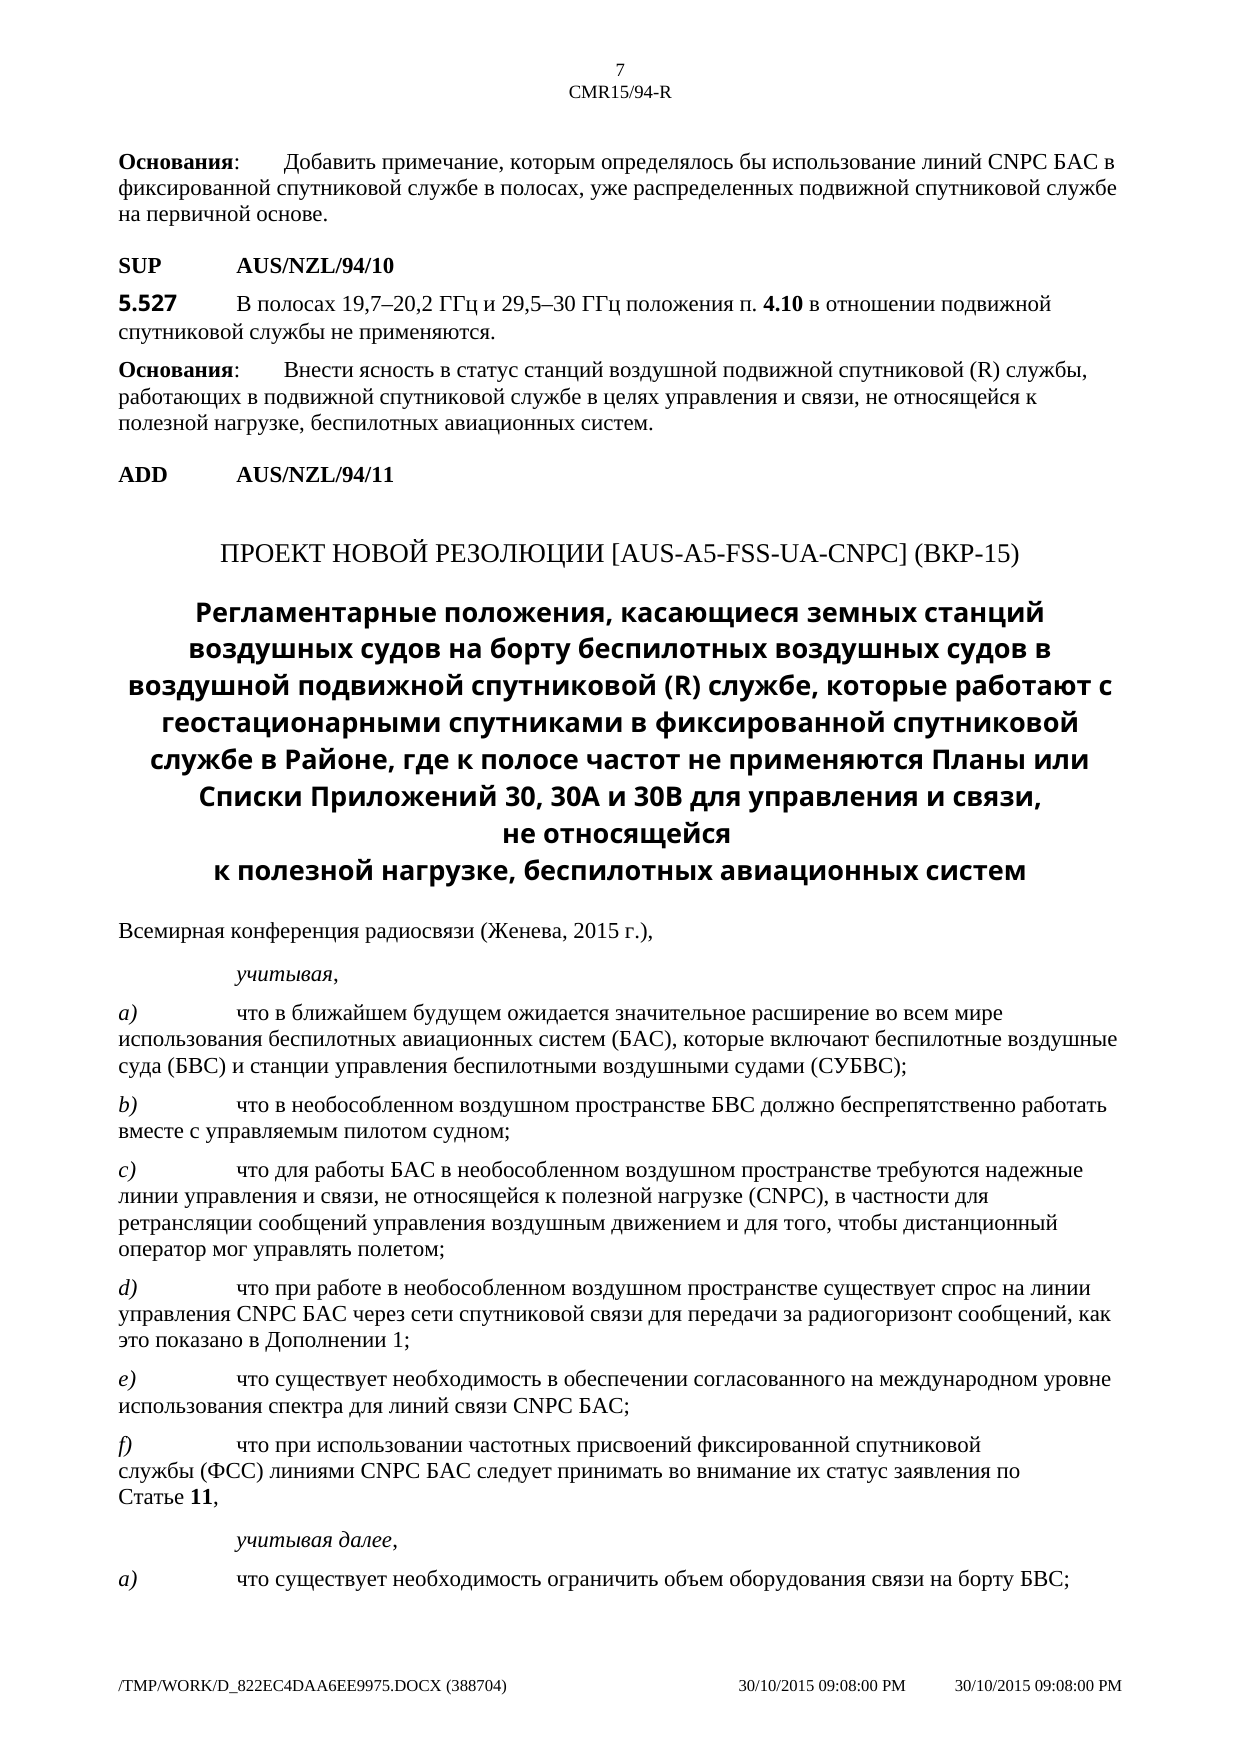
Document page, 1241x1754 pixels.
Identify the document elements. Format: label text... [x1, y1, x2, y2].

text b) что в необособленном воздушном пространстве БВС должно беспрепятственно работать вместе с управляемым пилотом судном; [118, 1091, 1122, 1143]
text учитывая далее, [236, 1526, 1122, 1553]
text d) что при работе в необособленном воздушном пространстве существует спрос на линии управления CNPC БАС через сети спутниковой связи для передачи за радиогоризонт сообщений, как это показано в Дополнении 1; [118, 1274, 1122, 1353]
text Основания: Добавить примечание, которым определялось бы использование линий CNPC БАС в фиксированной спутниковой службе в полосах, уже распределенных подвижной спутниковой службе на первичной основе. [118, 148, 1122, 227]
title Всемирная конференция радиосвязи (Женева, 2015 г.), [118, 917, 1122, 944]
text e) что существует необходимость в обеспечении согласованного на международном уровне использования спектра для линий связи CNPC БАС; [118, 1365, 1122, 1418]
text 5.527 В полосах 19,7–20,2 ГГц и 29,5–30 ГГц положения п. 4.10 в отношении подвижной спутниковой службы не применяются. [118, 286, 1122, 344]
text Основания: Внести ясность в статус станций воздушной подвижной спутниковой (R) службы, работающих в подвижной спутниковой службе в целях управления и связи, не относящейся к полезной нагрузке, беспилотных авиационных систем. [118, 357, 1122, 436]
text учитывая, [236, 960, 1122, 987]
text f) что при использовании частотных присвоений фиксированной спутниковой службы (ФСС) линиями CNPC БАС следует принимать во внимание их статус заявления по Статье 11, [118, 1431, 1122, 1510]
text SUP AUS/NZL/94/10 [118, 252, 1122, 278]
text ADD AUS/NZL/94/11 [118, 461, 1122, 487]
text Проект новой Резолюции [AUS-A5-FSS-UA-CNPC] (ВКР-15) [118, 537, 1122, 568]
title Регламентарные положения, касающиеся земных станций воздушных судов на борту беспилотных воздушных судов в воздушной подвижной спутниковой (R) службе, которые работают с геостационарными спутниками в фиксированной спутниковой службе в Районе, где к полосе частот не применяются Планы или Списки Приложений 30, 30A и 30B для управления и связи, не относящейся к полезной нагрузке, беспилотных авиационных систем [118, 593, 1122, 888]
text а) что в ближайшем будущем ожидается значительное расширение во всем мире использования беспилотных авиационных систем (БАС), которые включают беспилотные воздушные суда (БВС) и станции управления беспилотными воздушными судами (СУБВС); [118, 999, 1122, 1078]
text a) что существует необходимость ограничить объем оборудования связи на борту БВС; [118, 1565, 1122, 1592]
text c) что для работы БАС в необособленном воздушном пространстве требуются надежные линии управления и связи, не относящейся к полезной нагрузке (CNPC), в частности для ретрансляции сообщений управления воздушным движением и для того, чтобы дистанционный оператор мог управлять полетом; [118, 1156, 1122, 1261]
